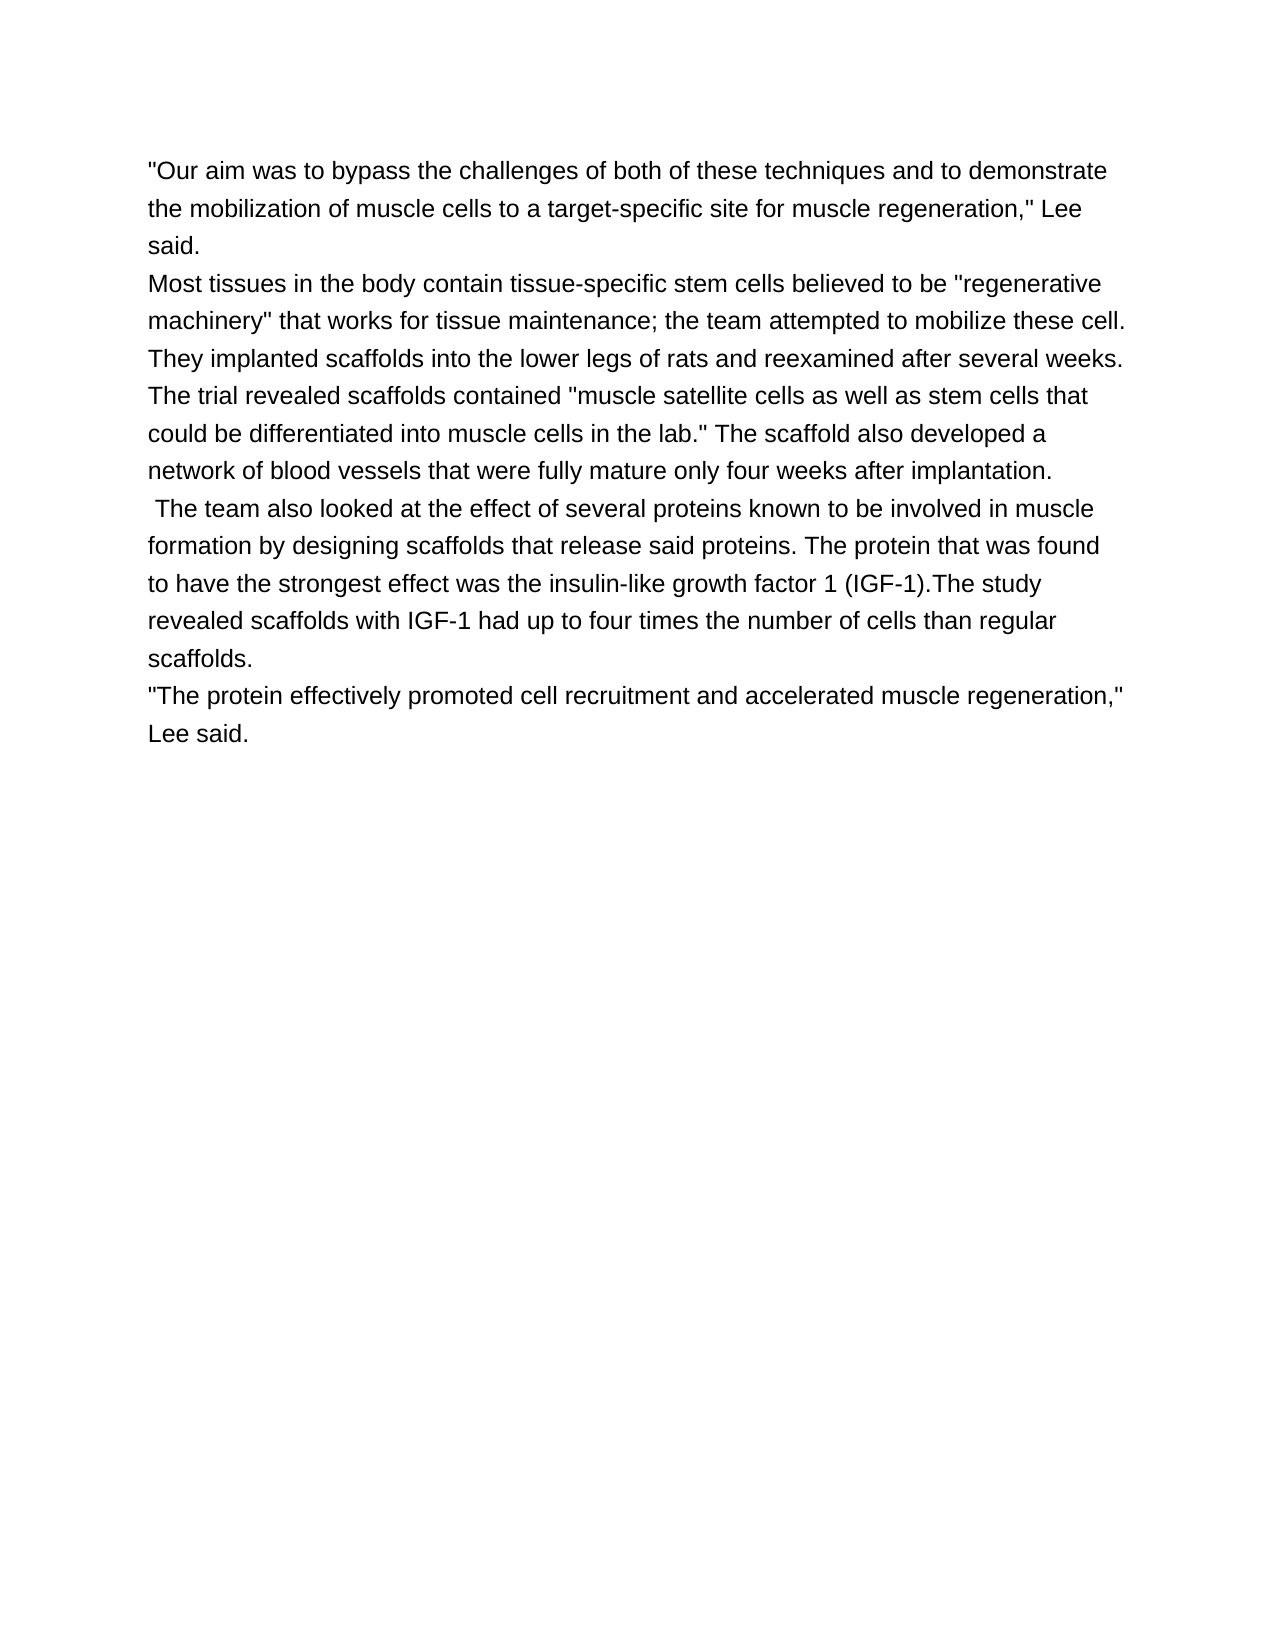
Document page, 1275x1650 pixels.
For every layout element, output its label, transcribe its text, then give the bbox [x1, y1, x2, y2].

text "The protein effectively promoted cell recruitment and accelerated muscle regeneration," Lee said. [148, 673, 1127, 748]
text The trial revealed scaffolds contained "muscle satellite cells as well as stem cells that could be differentiated into muscle cells in the lab." The scaffold also developed a network of blood vessels that were fully mature only four weeks after implantation. [148, 373, 1127, 485]
text Most tissues in the body contain tissue-specific stem cells believed to be "regenerative machinery" that works for tissue maintenance; the team attempted to mobilize these cell. They implanted scaffolds into the lower legs of rats and reexamined after several weeks. [148, 260, 1127, 373]
text The team also looked at the effect of several proteins known to be involved in muscle formation by designing scaffolds that release said proteins. The protein that was found to have the strongest effect was the insulin-like growth factor 1 (IGF-1).The study revealed scaffolds with IGF-1 had up to four times the number of cells than regular scaffolds. [148, 485, 1127, 673]
text "Our aim was to bypass the challenges of both of these techniques and to demonstrate the mobilization of muscle cells to a target-specific site for muscle regeneration," Lee said. [148, 148, 1127, 260]
